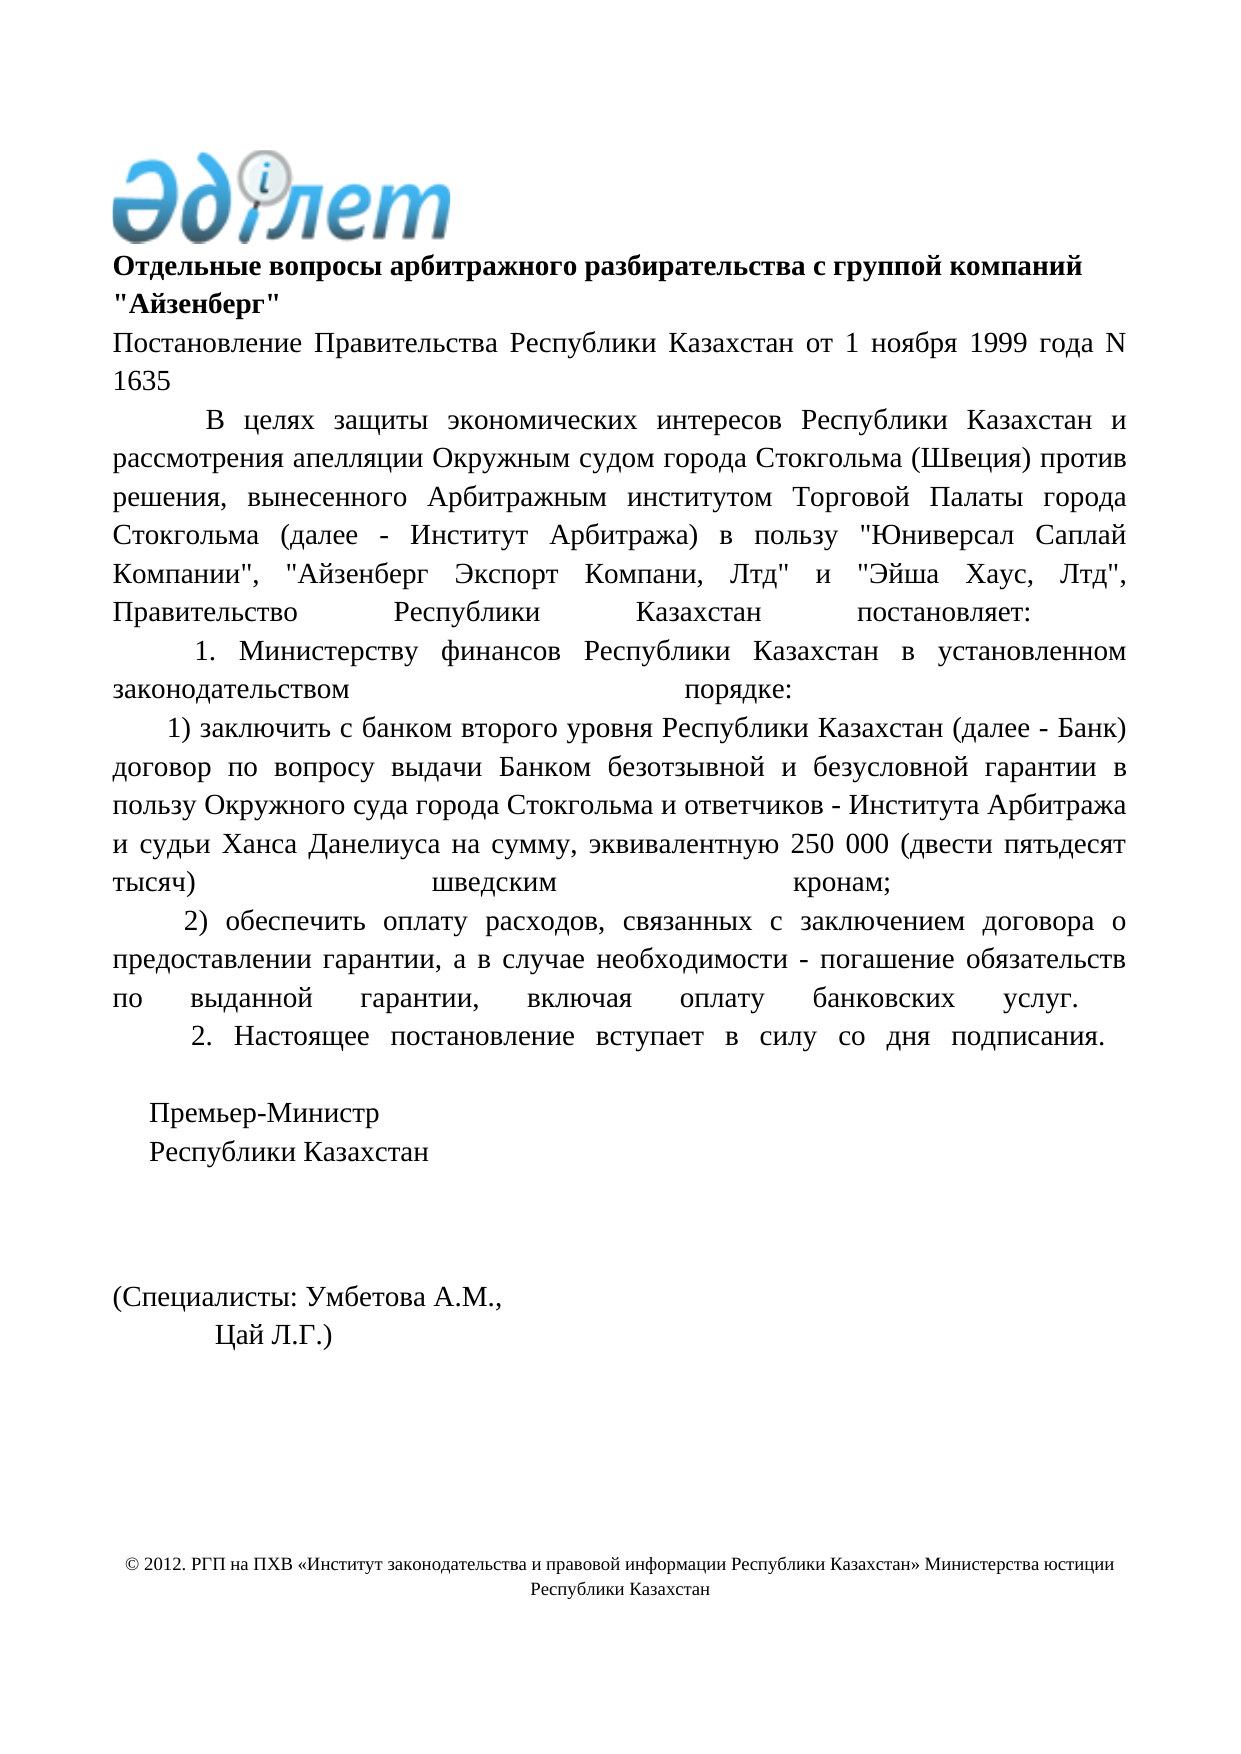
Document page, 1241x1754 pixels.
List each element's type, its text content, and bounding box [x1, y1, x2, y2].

picture [112, 150, 451, 244]
text Цай Л.Г.) [112, 1317, 1128, 1351]
text Постановление Правительства Республики Казахстан от 1 ноября 1999 года N 1635 [112, 325, 1128, 397]
text Республики Казахстан [112, 1134, 1128, 1168]
text Отдельные вопросы арбитражного разбирательства с группой компаний "Айзенберг" [112, 248, 1128, 320]
text © 2012. РГП на ПХВ «Институт законодательства и правовой информации Республики Казахстан» Министерства юстиции Республики Казахстан [112, 1553, 1128, 1599]
text Премьер-Министр [112, 1096, 1128, 1129]
text В целях защиты экономических интересов Республики Казахстан и рассмотрения апелляции Окружным судом города Стокгольма (Швеция) против решения, вынесенного Арбитражным институтом Торговой Палаты города Стокгольма (далее - Институт Арбитража) в пользу "Юниверсал Саплай Компании", "Айзенберг Экспорт Компани, Лтд" и "Эйша Хаус, Лтд", Правительство Республики Казахстан постановляет: 1. Министерству финансов Республики Казахстан в установленном законодательством порядке: 1) заключить с банком второго уровня Республики Казахстан (далее - Банк) договор по вопросу выдачи Банком безотзывной и безусловной гарантии в пользу Окружного суда города Стокгольма и ответчиков - Института Арбитража и судьи Ханса Данелиуса на сумму, эквивалентную 250 000 (двести пятьдесят тысяч) шведским кронам; 2) обеспечить оплату расходов, связанных с заключением договора о предоставлении гарантии, а в случае необходимости - погашение обязательств по выданной гарантии, включая оплату банковских услуг. 2. Настоящее постановление вступает в силу со дня подписания. [112, 402, 1128, 1091]
text (Специалисты: Умбетова А.М., [112, 1279, 1128, 1312]
